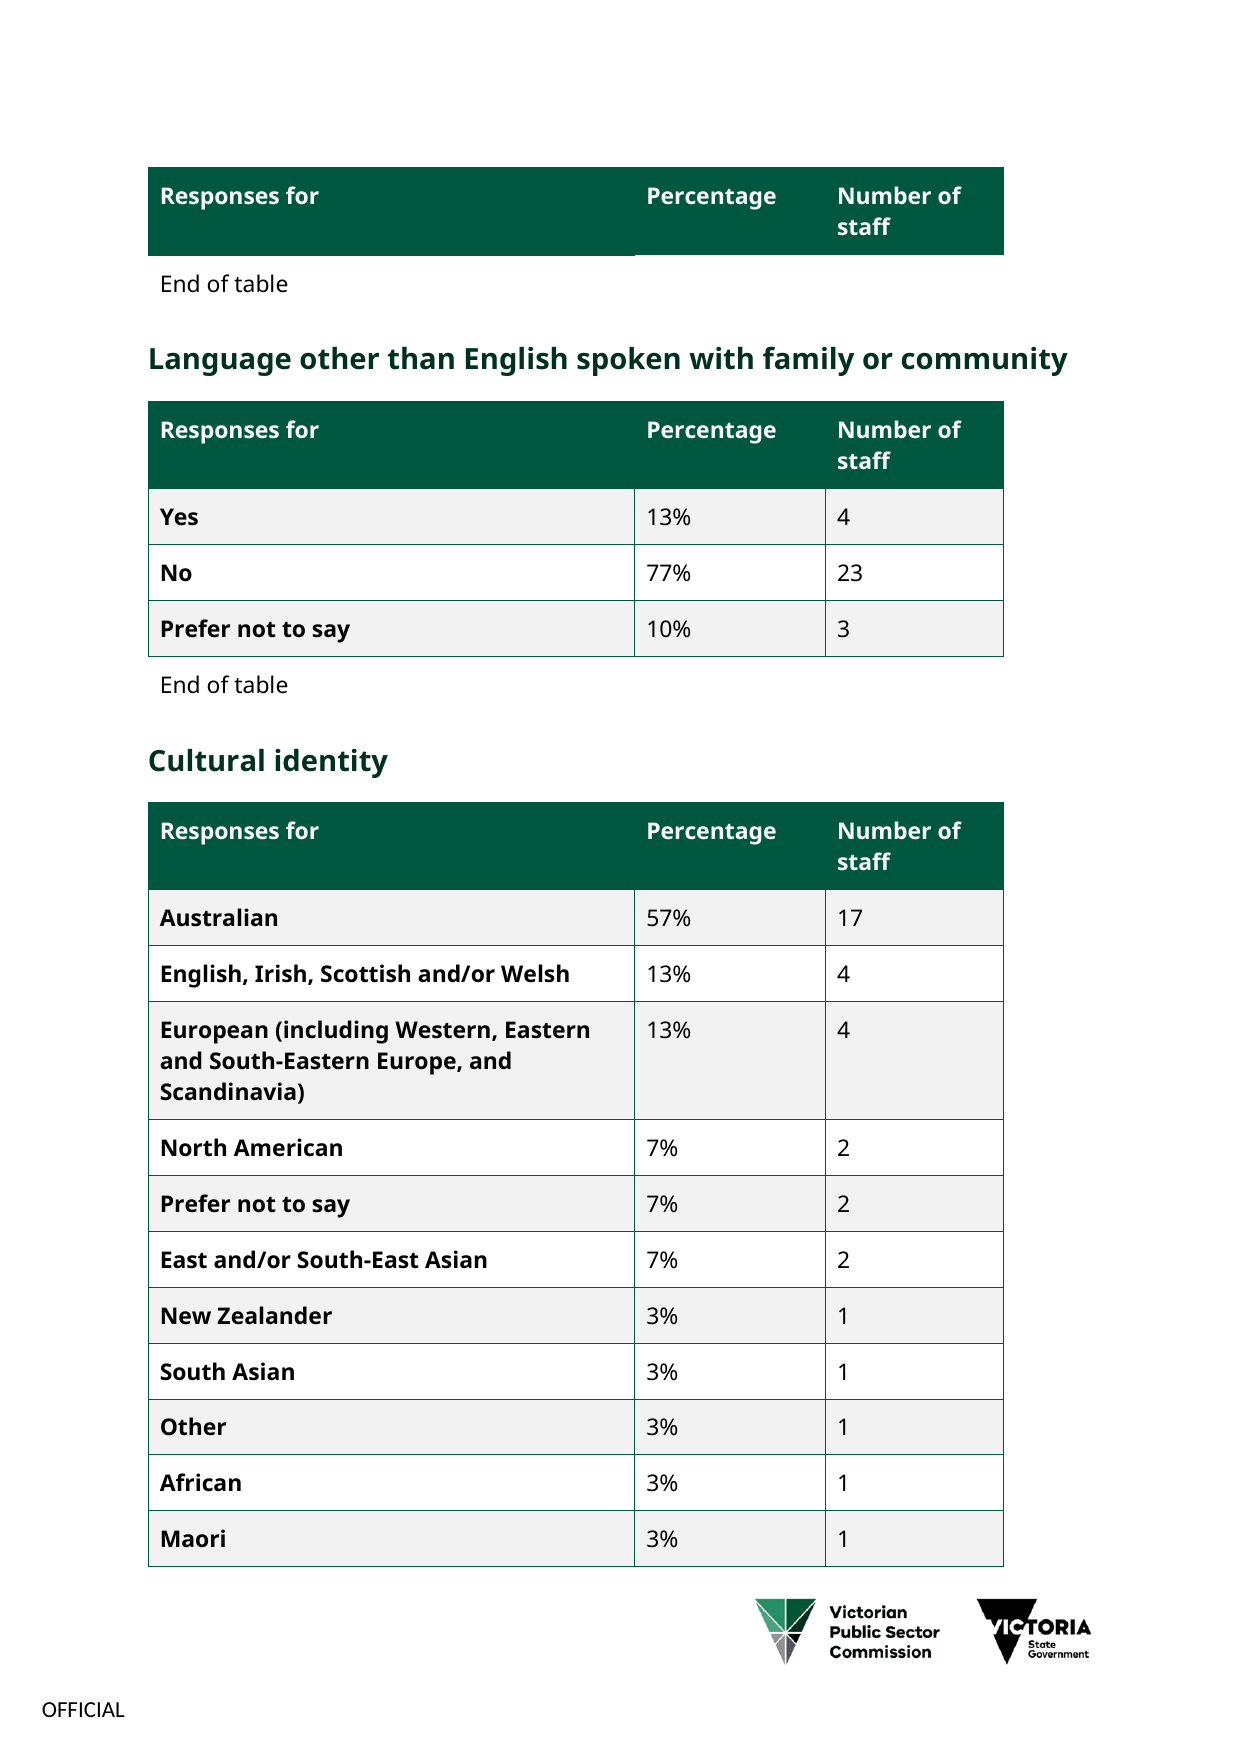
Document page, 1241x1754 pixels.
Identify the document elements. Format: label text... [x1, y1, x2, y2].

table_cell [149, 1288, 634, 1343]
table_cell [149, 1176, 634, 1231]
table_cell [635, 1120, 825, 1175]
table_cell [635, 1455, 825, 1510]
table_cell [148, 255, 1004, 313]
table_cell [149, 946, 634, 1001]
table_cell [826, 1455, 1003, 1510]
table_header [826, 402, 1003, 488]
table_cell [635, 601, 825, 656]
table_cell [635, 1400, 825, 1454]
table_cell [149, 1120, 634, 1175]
picture [754, 1598, 1093, 1666]
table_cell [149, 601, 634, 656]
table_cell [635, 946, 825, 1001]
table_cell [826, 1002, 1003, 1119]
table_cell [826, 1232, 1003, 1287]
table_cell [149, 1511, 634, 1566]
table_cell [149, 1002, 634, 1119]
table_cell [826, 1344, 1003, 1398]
subtitle Cultural identity [148, 740, 1092, 779]
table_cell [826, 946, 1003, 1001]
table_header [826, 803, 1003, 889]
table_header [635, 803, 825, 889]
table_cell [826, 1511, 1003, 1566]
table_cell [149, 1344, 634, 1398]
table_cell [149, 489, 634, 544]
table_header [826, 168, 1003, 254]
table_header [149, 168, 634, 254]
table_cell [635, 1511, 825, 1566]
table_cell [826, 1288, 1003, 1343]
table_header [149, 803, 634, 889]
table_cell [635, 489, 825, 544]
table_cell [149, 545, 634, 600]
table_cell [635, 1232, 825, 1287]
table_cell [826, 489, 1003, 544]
subtitle Language other than English spoken with family or community [148, 338, 1092, 378]
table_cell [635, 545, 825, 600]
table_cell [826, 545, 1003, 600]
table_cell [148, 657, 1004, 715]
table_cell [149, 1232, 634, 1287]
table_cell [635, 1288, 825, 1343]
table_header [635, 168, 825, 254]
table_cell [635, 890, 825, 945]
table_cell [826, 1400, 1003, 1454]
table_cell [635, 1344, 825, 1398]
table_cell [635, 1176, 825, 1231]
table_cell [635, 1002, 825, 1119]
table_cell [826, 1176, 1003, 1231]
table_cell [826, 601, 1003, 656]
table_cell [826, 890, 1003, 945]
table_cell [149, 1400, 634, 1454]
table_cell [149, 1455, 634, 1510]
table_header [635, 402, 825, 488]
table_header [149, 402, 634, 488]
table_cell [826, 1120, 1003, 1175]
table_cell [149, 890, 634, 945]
